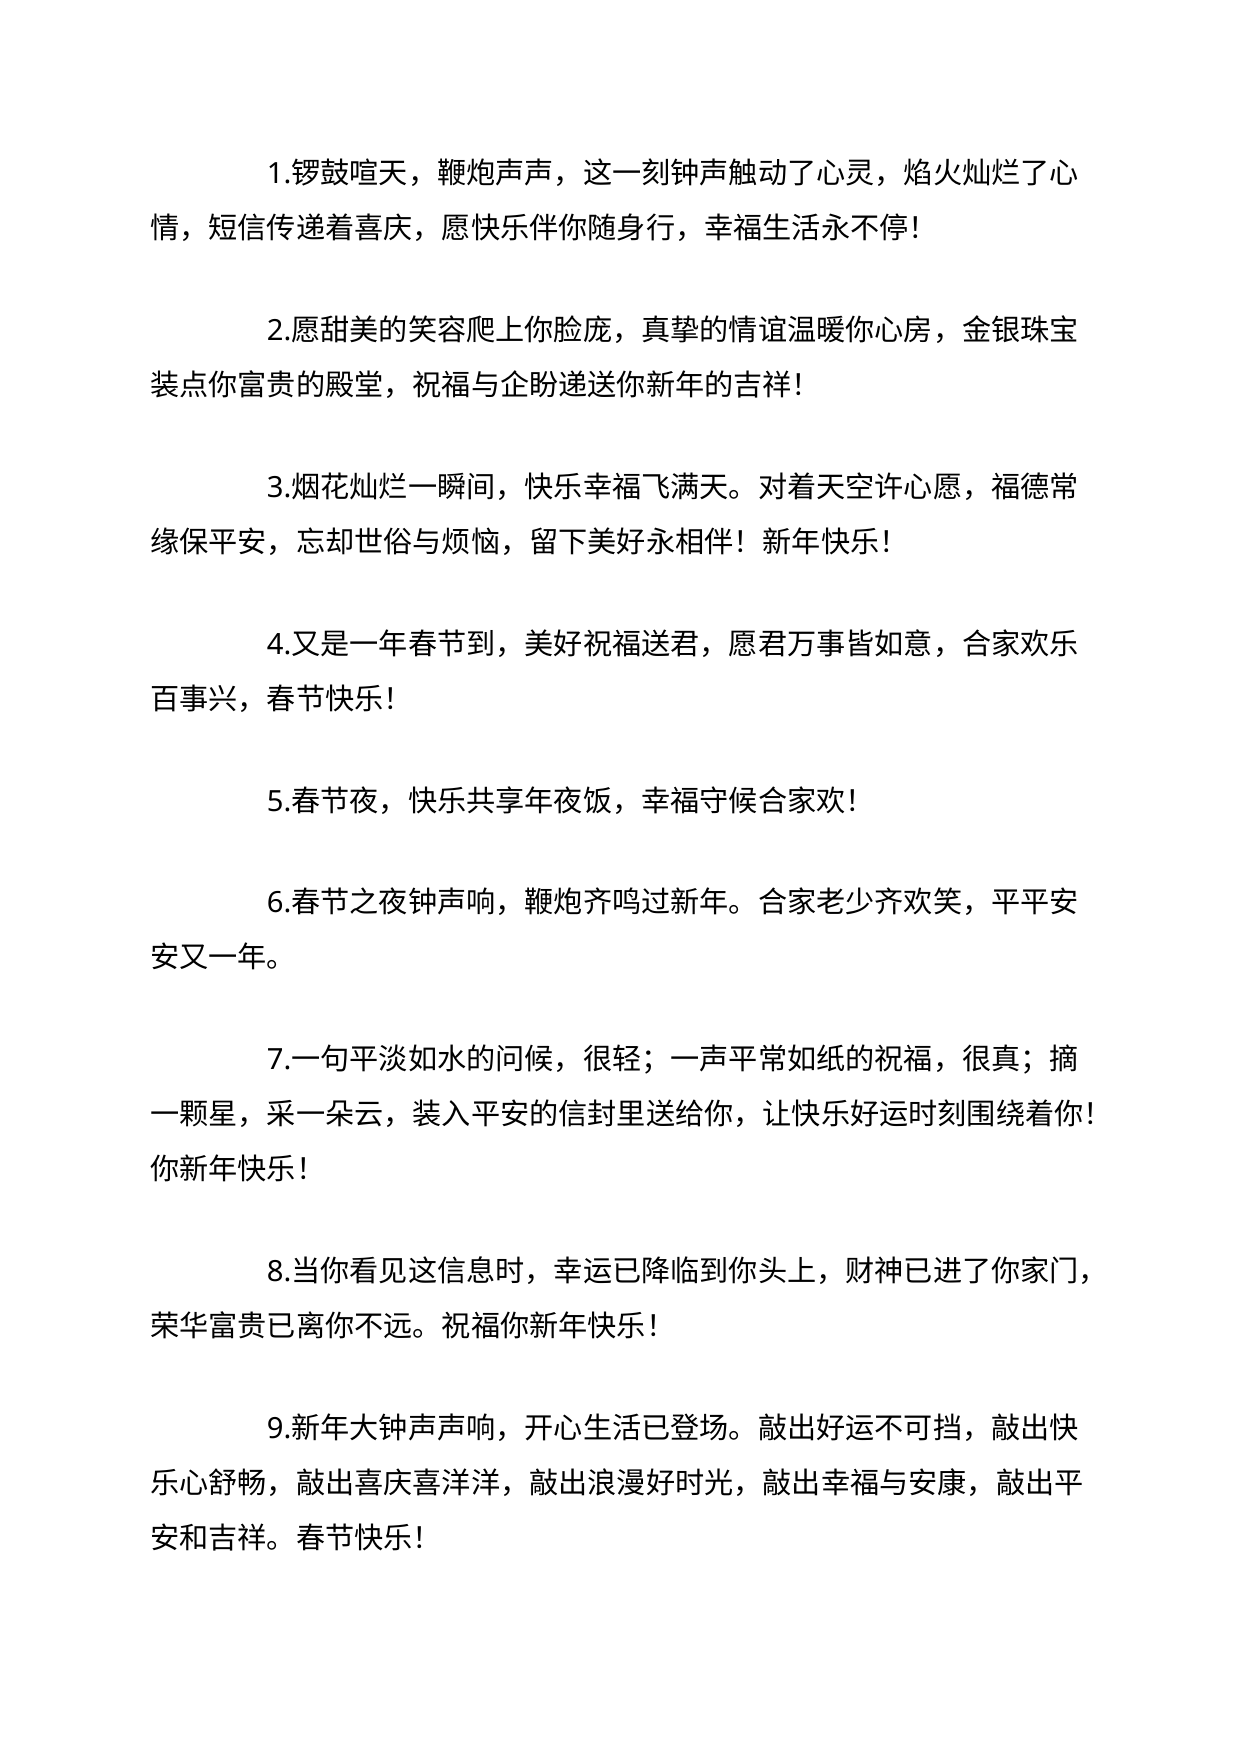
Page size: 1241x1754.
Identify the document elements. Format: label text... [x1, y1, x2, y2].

text 4.又是一年春节到，美好祝福送君，愿君万事皆如意，合家欢乐百事兴，春节快乐！ [150, 620, 1090, 718]
text 2.愿甜美的笑容爬上你脸庞，真挚的情谊温暖你心房，金银珠宝装点你富贵的殿堂，祝福与企盼递送你新年的吉祥！ [150, 307, 1090, 404]
text 5.春节夜，快乐共享年夜饭，幸福守候合家欢！ [150, 777, 1090, 819]
text 7.一句平淡如水的问候，很轻；一声平常如纸的祝福，很真；摘一颗星，采一朵云，装入平安的信封里送给你，让快乐好运时刻围绕着你！你新年快乐！ [150, 1036, 1090, 1188]
text 8.当你看见这信息时，幸运已降临到你头上，财神已进了你家门，荣华富贵已离你不远。祝福你新年快乐！ [150, 1247, 1090, 1345]
text 1.锣鼓喧天，鞭炮声声，这一刻钟声触动了心灵，焰火灿烂了心情，短信传递着喜庆，愿快乐伴你随身行，幸福生活永不停！ [150, 150, 1090, 247]
text 3.烟花灿烂一瞬间，快乐幸福飞满天。对着天空许心愿，福德常缘保平安，忘却世俗与烦恼，留下美好永相伴！新年快乐！ [150, 463, 1090, 561]
text 9.新年大钟声声响，开心生活已登场。敲出好运不可挡，敲出快乐心舒畅，敲出喜庆喜洋洋，敲出浪漫好时光，敲出幸福与安康，敲出平安和吉祥。春节快乐！ [150, 1404, 1090, 1556]
text 6.春节之夜钟声响，鞭炮齐鸣过新年。合家老少齐欢笑，平平安安又一年。 [150, 879, 1090, 976]
